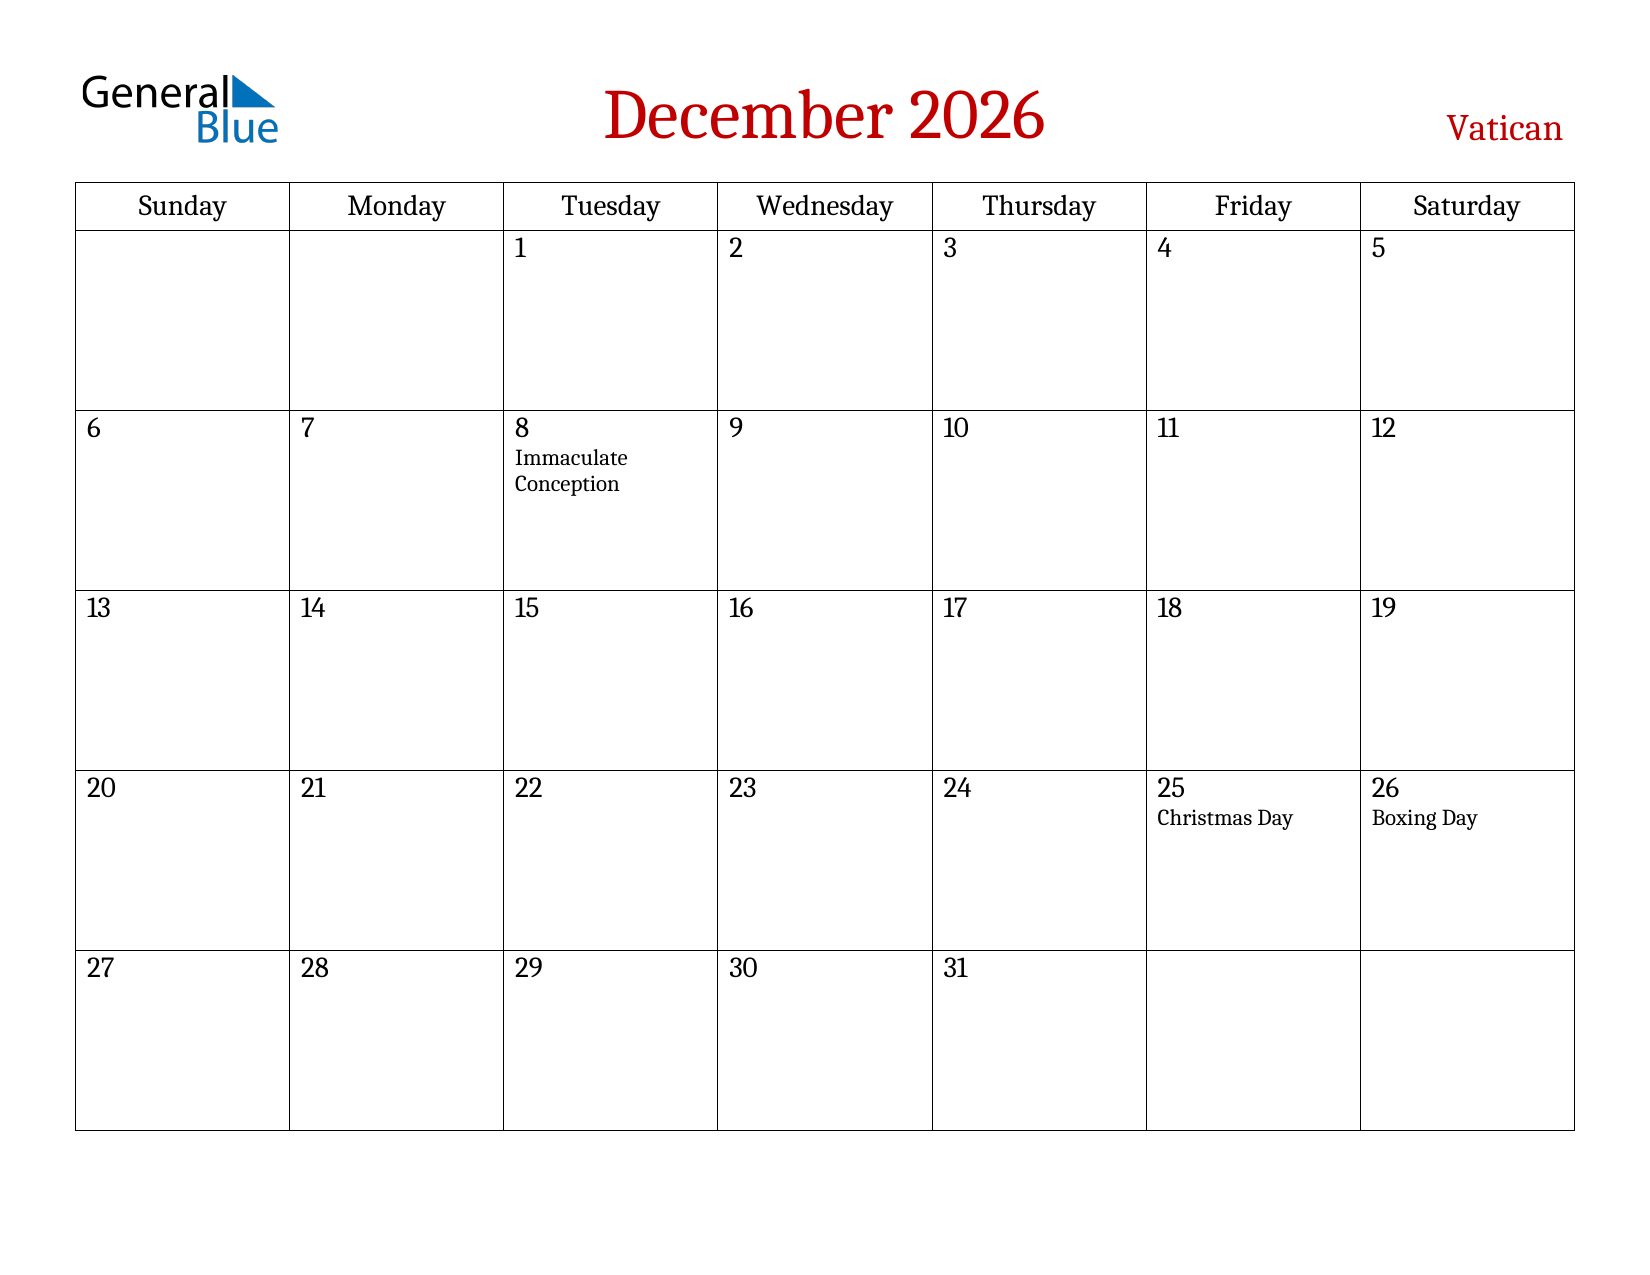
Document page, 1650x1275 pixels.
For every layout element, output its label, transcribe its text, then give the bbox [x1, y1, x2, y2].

table_cell 9 [718, 411, 932, 444]
table_cell 21 [290, 771, 503, 805]
table_cell [933, 265, 1146, 410]
table_cell [290, 985, 503, 1130]
table_cell 29 [504, 951, 717, 985]
table_cell [933, 625, 1146, 770]
table_cell 7 [290, 411, 503, 444]
table_cell 17 [933, 591, 1146, 625]
table_cell [1147, 985, 1360, 1130]
table_cell [1147, 265, 1360, 410]
table_cell Sunday [76, 183, 289, 230]
table_cell 28 [290, 951, 503, 985]
table_cell 15 [504, 591, 717, 625]
table_cell Immaculate Conception [504, 445, 717, 590]
table_cell [718, 985, 932, 1130]
table_cell 3 [933, 231, 1146, 264]
table_cell Christmas Day [1147, 805, 1360, 950]
table_cell [933, 985, 1146, 1130]
table_cell 6 [76, 411, 289, 444]
table_cell [290, 265, 503, 410]
table_cell [1361, 951, 1574, 985]
table_cell 27 [76, 951, 289, 985]
table_cell [1147, 951, 1360, 985]
table_cell [290, 231, 503, 264]
table_cell [76, 625, 289, 770]
table_cell 14 [290, 591, 503, 625]
table_cell 5 [1361, 231, 1574, 264]
table_cell [76, 231, 289, 264]
table_cell 13 [76, 591, 289, 625]
table_cell [1147, 445, 1360, 590]
table_cell [1361, 625, 1574, 770]
table_cell [933, 445, 1146, 590]
table_cell [933, 805, 1146, 950]
table_cell 31 [933, 951, 1146, 985]
table_cell [1361, 985, 1574, 1130]
table_cell Thursday [933, 183, 1146, 230]
table_cell [1361, 445, 1574, 590]
table_cell 19 [1361, 591, 1574, 625]
table_cell 22 [504, 771, 717, 805]
table_cell Monday [290, 183, 503, 230]
table_cell 20 [76, 771, 289, 805]
table_cell 18 [1147, 591, 1360, 625]
table_cell 25 [1147, 771, 1360, 805]
table_cell [718, 265, 932, 410]
table_cell [504, 805, 717, 950]
table_cell Boxing Day [1361, 805, 1574, 950]
picture [82, 75, 278, 143]
table_cell 10 [933, 411, 1146, 444]
table_cell Friday [1147, 183, 1360, 230]
table_cell [718, 625, 932, 770]
table_cell [504, 985, 717, 1130]
table_cell Wednesday [718, 183, 932, 230]
table_cell [76, 445, 289, 590]
table_header December 2026 [504, 75, 1146, 182]
table_cell 2 [718, 231, 932, 264]
table_cell 23 [718, 771, 932, 805]
table_cell 1 [504, 231, 717, 264]
table_cell [504, 265, 717, 410]
table_cell [504, 625, 717, 770]
table_cell 30 [718, 951, 932, 985]
table_cell [718, 445, 932, 590]
table_cell [1361, 265, 1574, 410]
table_cell 24 [933, 771, 1146, 805]
table_cell [76, 265, 289, 410]
table_cell 8 [504, 411, 717, 444]
table_cell 12 [1361, 411, 1574, 444]
table_cell [76, 805, 289, 950]
table_cell [76, 985, 289, 1130]
table_cell [718, 805, 932, 950]
table_cell Tuesday [504, 183, 717, 230]
table_cell [290, 805, 503, 950]
table_cell 11 [1147, 411, 1360, 444]
table_cell [1147, 625, 1360, 770]
table_header [76, 75, 503, 182]
table_cell 16 [718, 591, 932, 625]
table_cell [290, 625, 503, 770]
table_header Vatican [1146, 75, 1574, 182]
table_cell [290, 445, 503, 590]
table_cell Saturday [1361, 183, 1574, 230]
table_cell 26 [1361, 771, 1574, 805]
table_cell 4 [1147, 231, 1360, 264]
